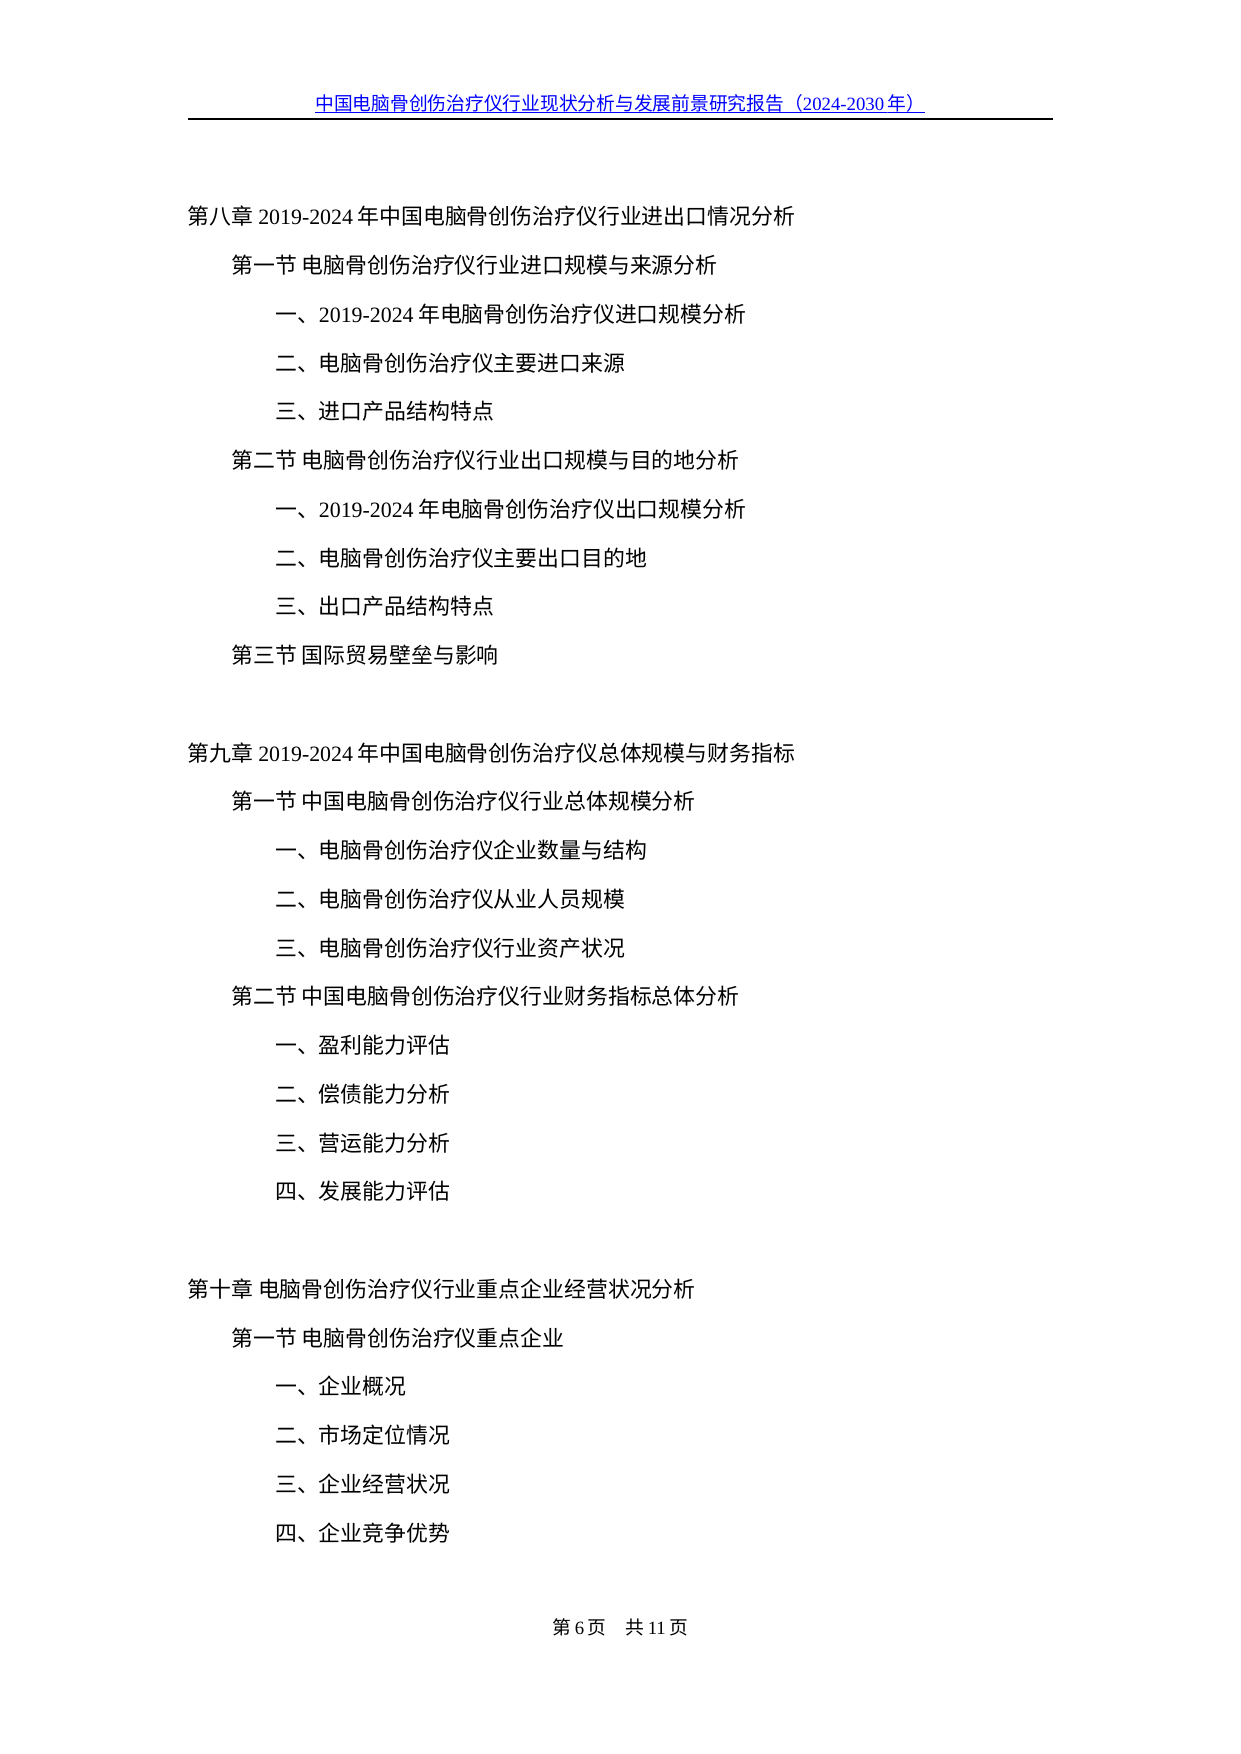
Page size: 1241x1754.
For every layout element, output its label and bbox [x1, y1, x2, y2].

text [187, 150, 1053, 1548]
